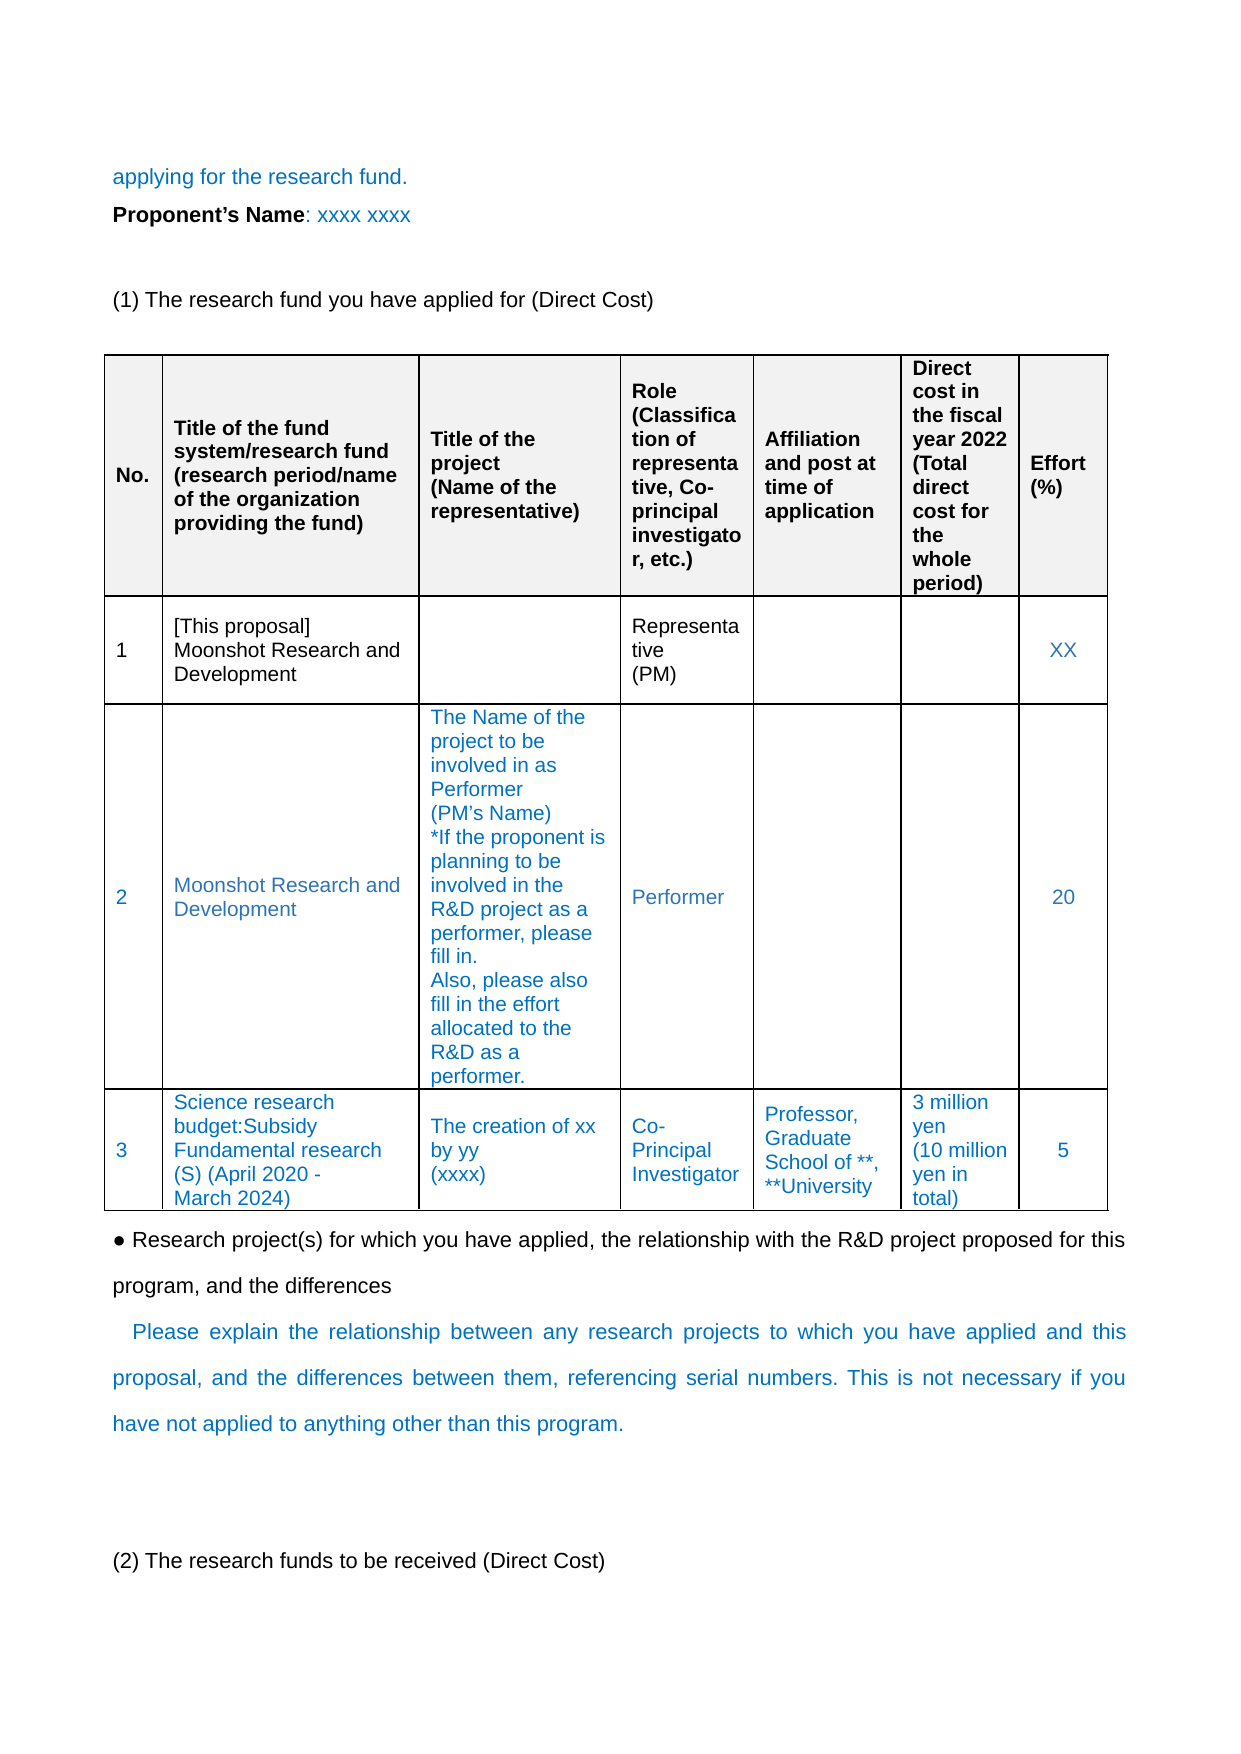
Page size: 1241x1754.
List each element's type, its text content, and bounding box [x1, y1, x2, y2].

text ● Research project(s) for which you have applied, the relationship with the R&D project proposed for this program, and the differences [112, 386, 1128, 1303]
table_cell Performer [621, 705, 753, 1088]
table_cell [754, 705, 900, 1088]
text Please explain the relationship between any research projects to which you have applied and this proposal, and the differences between them, referencing serial numbers. This is not necessary if you have not applied to anything other than this program. [112, 1303, 1128, 1440]
table_header No. [105, 356, 162, 595]
table_cell The creation of xx by yy (xxxx) [420, 1090, 620, 1209]
text Proponent’s Name: xxxx xxxx [112, 196, 1128, 233]
table_cell 3 million yen (10 million yen in total) [902, 1090, 1018, 1209]
table_header Role (Classification of representative, Co-principal investigator, etc.) [621, 356, 753, 595]
table_header Affiliation and post at time of application [754, 356, 900, 595]
text (1) The research fund you have applied for (Direct Cost) [112, 271, 1128, 316]
table_header Direct cost in the fiscal year 2022 (Total direct cost for the whole period) [902, 356, 1018, 595]
table_cell [902, 705, 1018, 1088]
text (2) The research funds to be received (Direct Cost) [112, 1532, 1128, 1578]
table_cell Professor, Graduate School of **, **University [754, 1090, 900, 1209]
table_cell [754, 597, 900, 703]
table_cell 1 [105, 597, 162, 703]
table_cell Co-Principal Investigator [621, 1090, 753, 1209]
table_cell XX [1020, 597, 1107, 703]
table_header Title of the fund system/research fund (research period/name of the organization providing the fund) [163, 356, 418, 595]
table_header Title of the project (Name of the representative) [420, 356, 620, 595]
table_cell Science research budget:Subsidy Fundamental research (S) (April 2020 - March 2024) [163, 1090, 418, 1209]
table_cell The Name of the project to be involved in as Performer (PM’s Name) *If the proponent is planning to be involved in the R&D project as a performer, please fill in. Also, please also fill in the effort allocated to the R&D as a performer. [420, 705, 620, 1088]
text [112, 158, 1128, 196]
table_cell 3 [105, 1090, 162, 1209]
table_cell 2 [105, 705, 162, 1088]
table_cell Representative (PM) [621, 597, 753, 703]
table_cell [420, 597, 620, 703]
table_cell [This proposal] Moonshot Research and Development [163, 597, 418, 703]
table_cell Moonshot Research and Development [163, 705, 418, 1088]
table_cell 5 [1020, 1090, 1107, 1209]
table_header Effort (%) [1020, 356, 1107, 595]
table_cell 20 [1020, 705, 1107, 1088]
table_cell [902, 597, 1018, 703]
